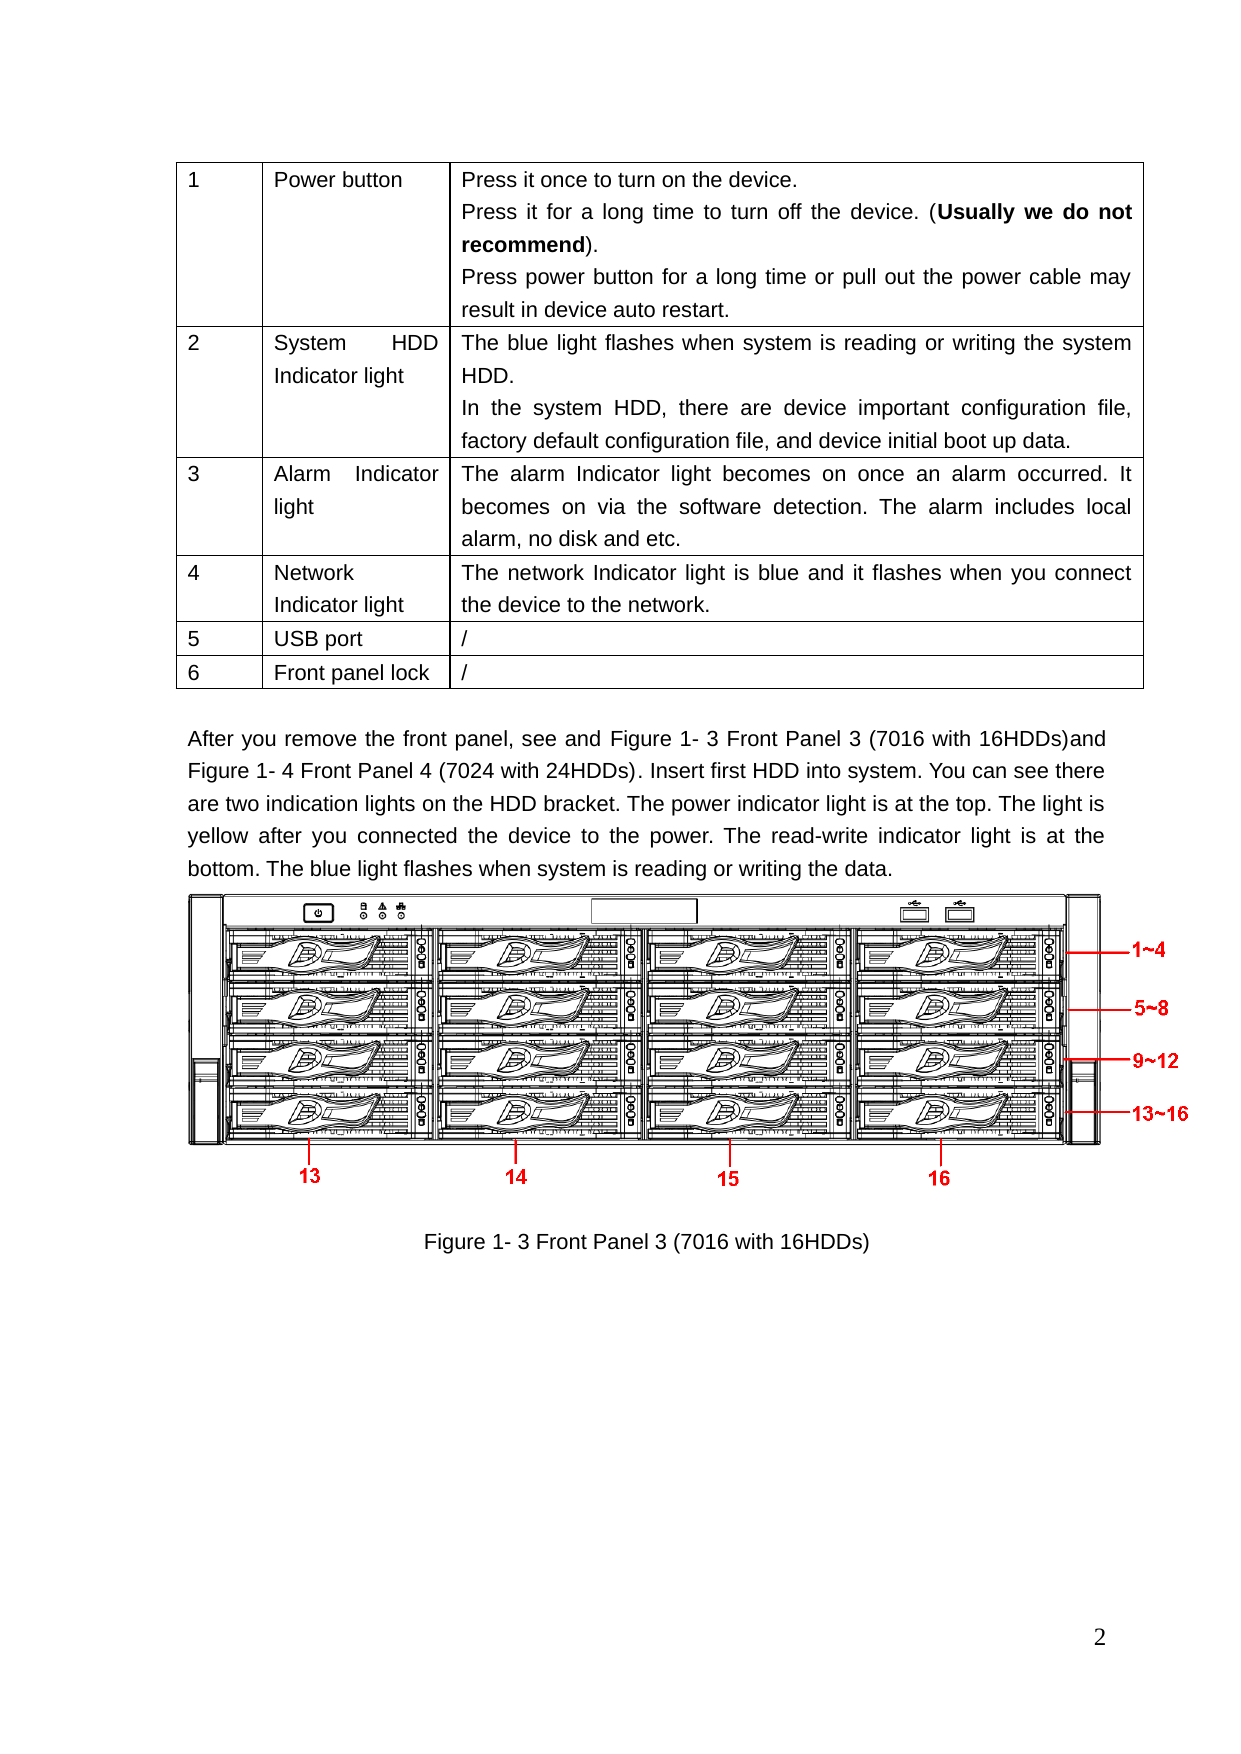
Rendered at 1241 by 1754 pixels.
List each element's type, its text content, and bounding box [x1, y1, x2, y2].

table_cell / [451, 622, 1143, 655]
table_cell Alarm Indicator light [263, 458, 449, 555]
table_cell / [451, 656, 1143, 688]
table_cell The blue light flashes when system is reading or writing the system HDD. In the system HDD, there are device important configuration file, factory default configuration file, and device initial boot up data. [451, 327, 1143, 457]
table_cell System HDD Indicator light [263, 327, 449, 457]
table_cell 3 [177, 458, 262, 555]
table_cell Power button [263, 163, 449, 326]
table_cell USB port [263, 622, 449, 655]
table_cell 1 [177, 163, 262, 326]
table_cell Press it once to turn on the device. Press it for a long time to turn off the device. (Usually we do not recommend). Press power button for a long time or pull out the power cable may result in device auto restart. [451, 163, 1143, 326]
table_cell 2 [177, 327, 262, 457]
table_cell 5 [177, 622, 262, 655]
table_cell 6 [177, 656, 262, 688]
table_cell 4 [177, 556, 262, 621]
table_cell The alarm Indicator light becomes on once an alarm occurred. It becomes on via the software detection. The alarm includes local alarm, no disk and etc. [451, 458, 1143, 555]
table_cell Front panel lock [263, 656, 449, 688]
table_cell The network Indicator light is blue and it flashes when you connect the device to the network. [451, 556, 1143, 621]
text Figure 1- 3 Front Panel 3 (7016 with 16HDDs) [187, 1225, 1106, 1258]
table_cell Network Indicator light [263, 556, 449, 621]
picture [187, 884, 1192, 1189]
